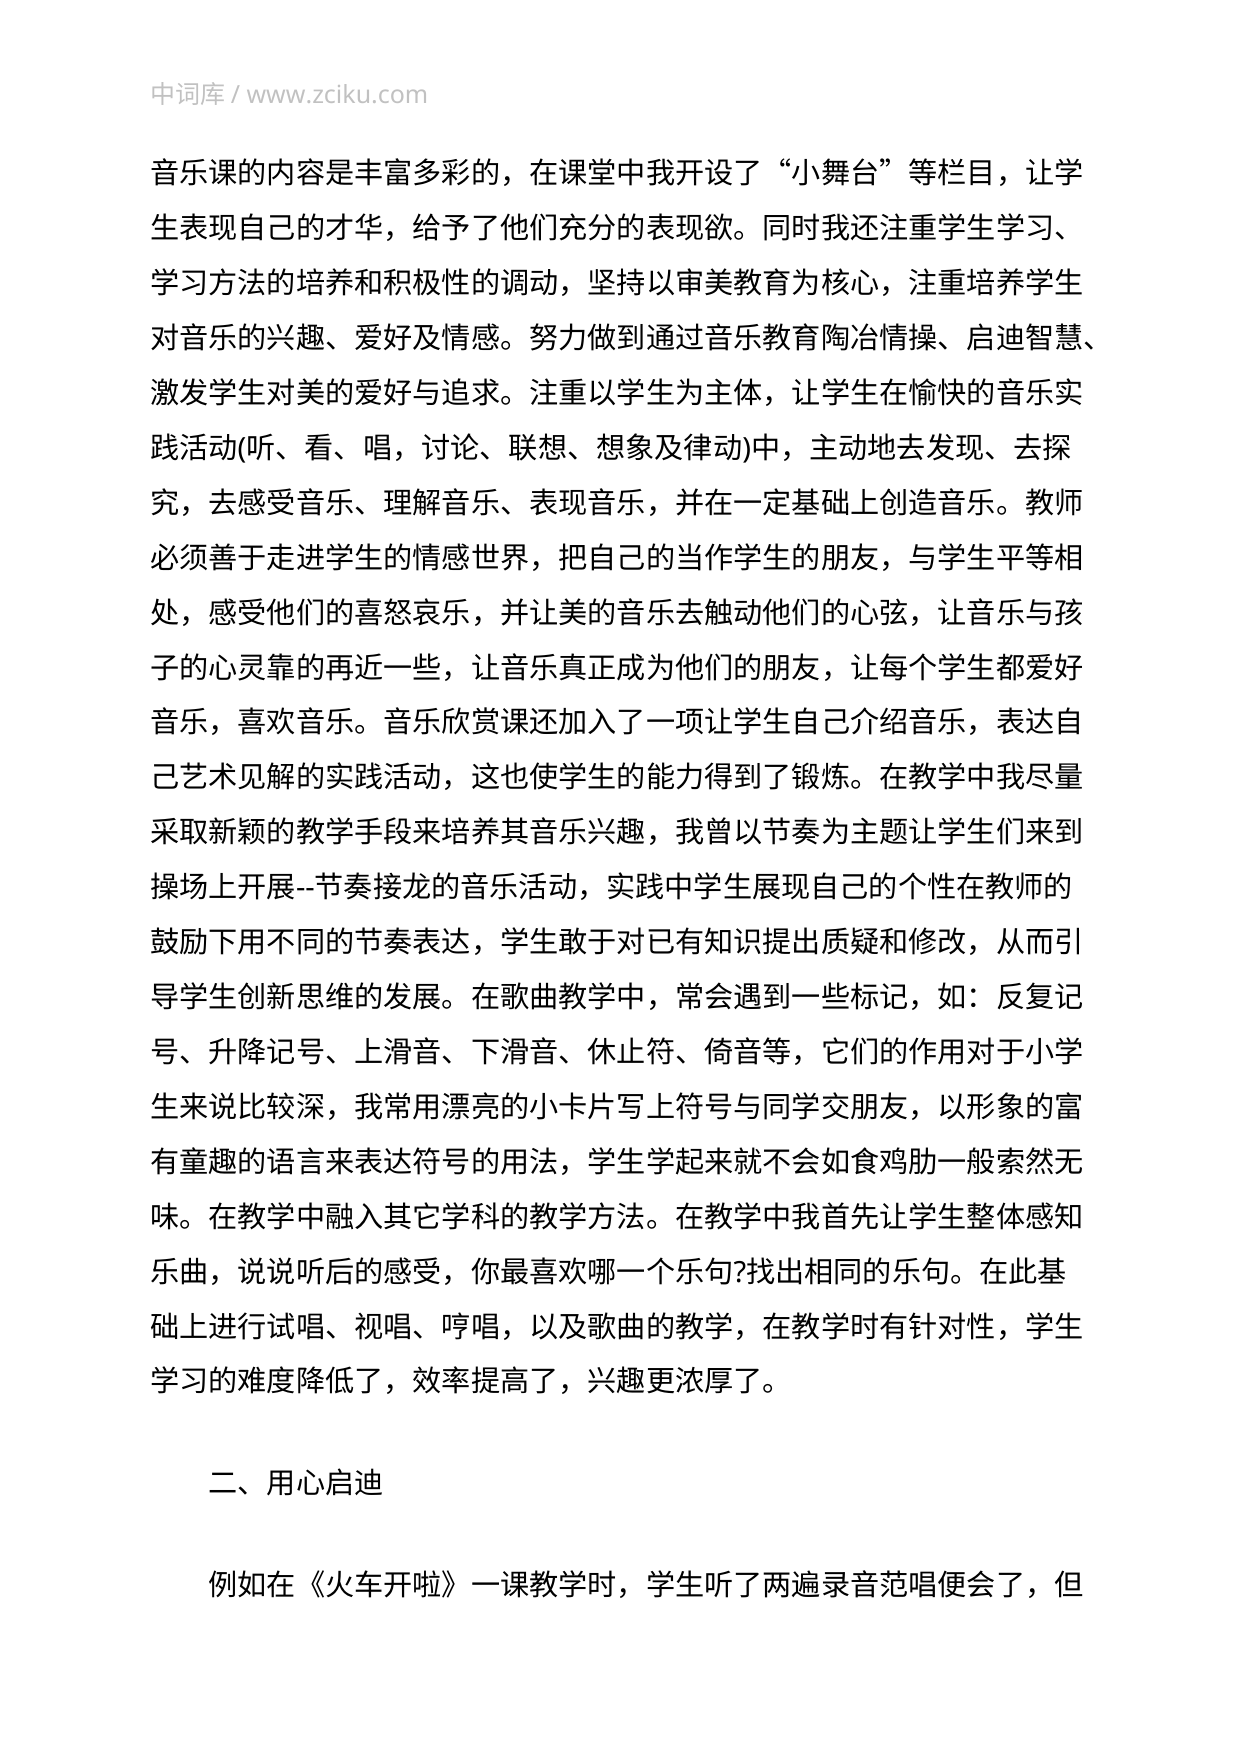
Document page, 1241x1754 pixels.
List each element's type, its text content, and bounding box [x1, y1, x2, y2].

text 二、用心启迪 [150, 1460, 1090, 1502]
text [150, 1562, 1090, 1604]
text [150, 150, 1090, 1400]
